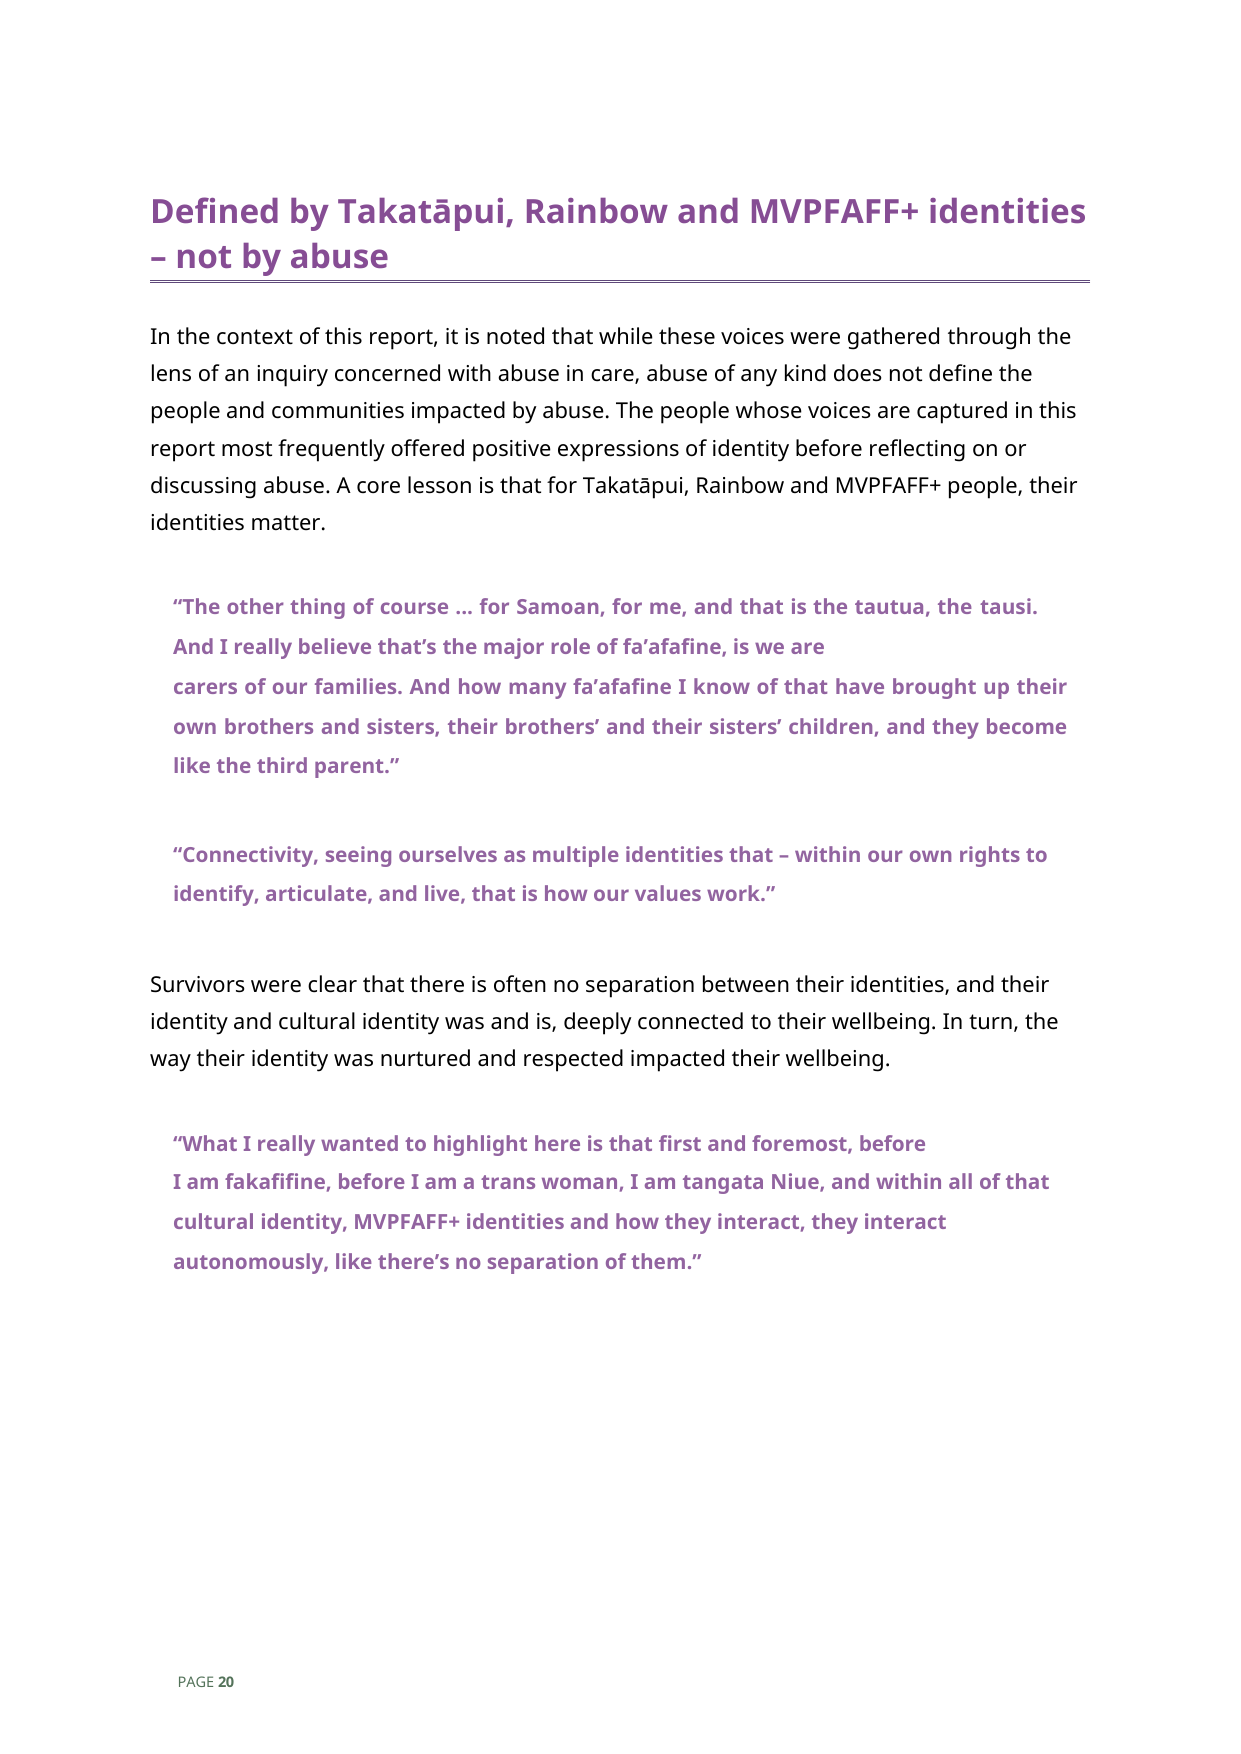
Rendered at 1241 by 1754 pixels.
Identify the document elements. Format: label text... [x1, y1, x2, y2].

text carers of our families. And how many fa’afafine I know of that have brought up their own brothers and sisters, their brothers’ and their sisters’ children, and they become like the third parent.” [173, 672, 1067, 780]
list Survivors were clear that there is often no separation between their identities, and their identity and cultural identity was and is, deeply connected to their wellbeing. In turn, the way their identity was nurtured and respected impacted their wellbeing. [150, 969, 1090, 1073]
text “What I really wanted to highlight here is that first and foremost, before [173, 1129, 1090, 1157]
text “Connectivity, seeing ourselves as multiple identities that – within our own rights to identify, articulate, and live, that is how our values work.” [173, 840, 1067, 908]
subtitle Defined by Takatāpui, Rainbow and MVPFAFF+ identities – not by abuse [150, 187, 1090, 280]
text “The other thing of course ... for Samoan, for me, and that is the tautua, the tausi. And I really believe that’s the major role of fa’afafine, is we are [173, 592, 1038, 661]
list In the context of this report, it is noted that while these voices were gathered through the lens of an inquiry concerned with abuse in care, abuse of any kind does not define the people and communities impacted by abuse. The people whose voices are captured in this report most frequently offered positive expressions of identity before reflecting on or discussing abuse. A core lesson is that for Takatāpui, Rainbow and MVPFAFF+ people, their identities matter. [150, 321, 1090, 537]
text I am fakafifine, before I am a trans woman, I am tangata Niue, and within all of that cultural identity, MVPFAFF+ identities and how they interact, they interact autonomously, like there’s no separation of them.” [173, 1167, 1061, 1275]
